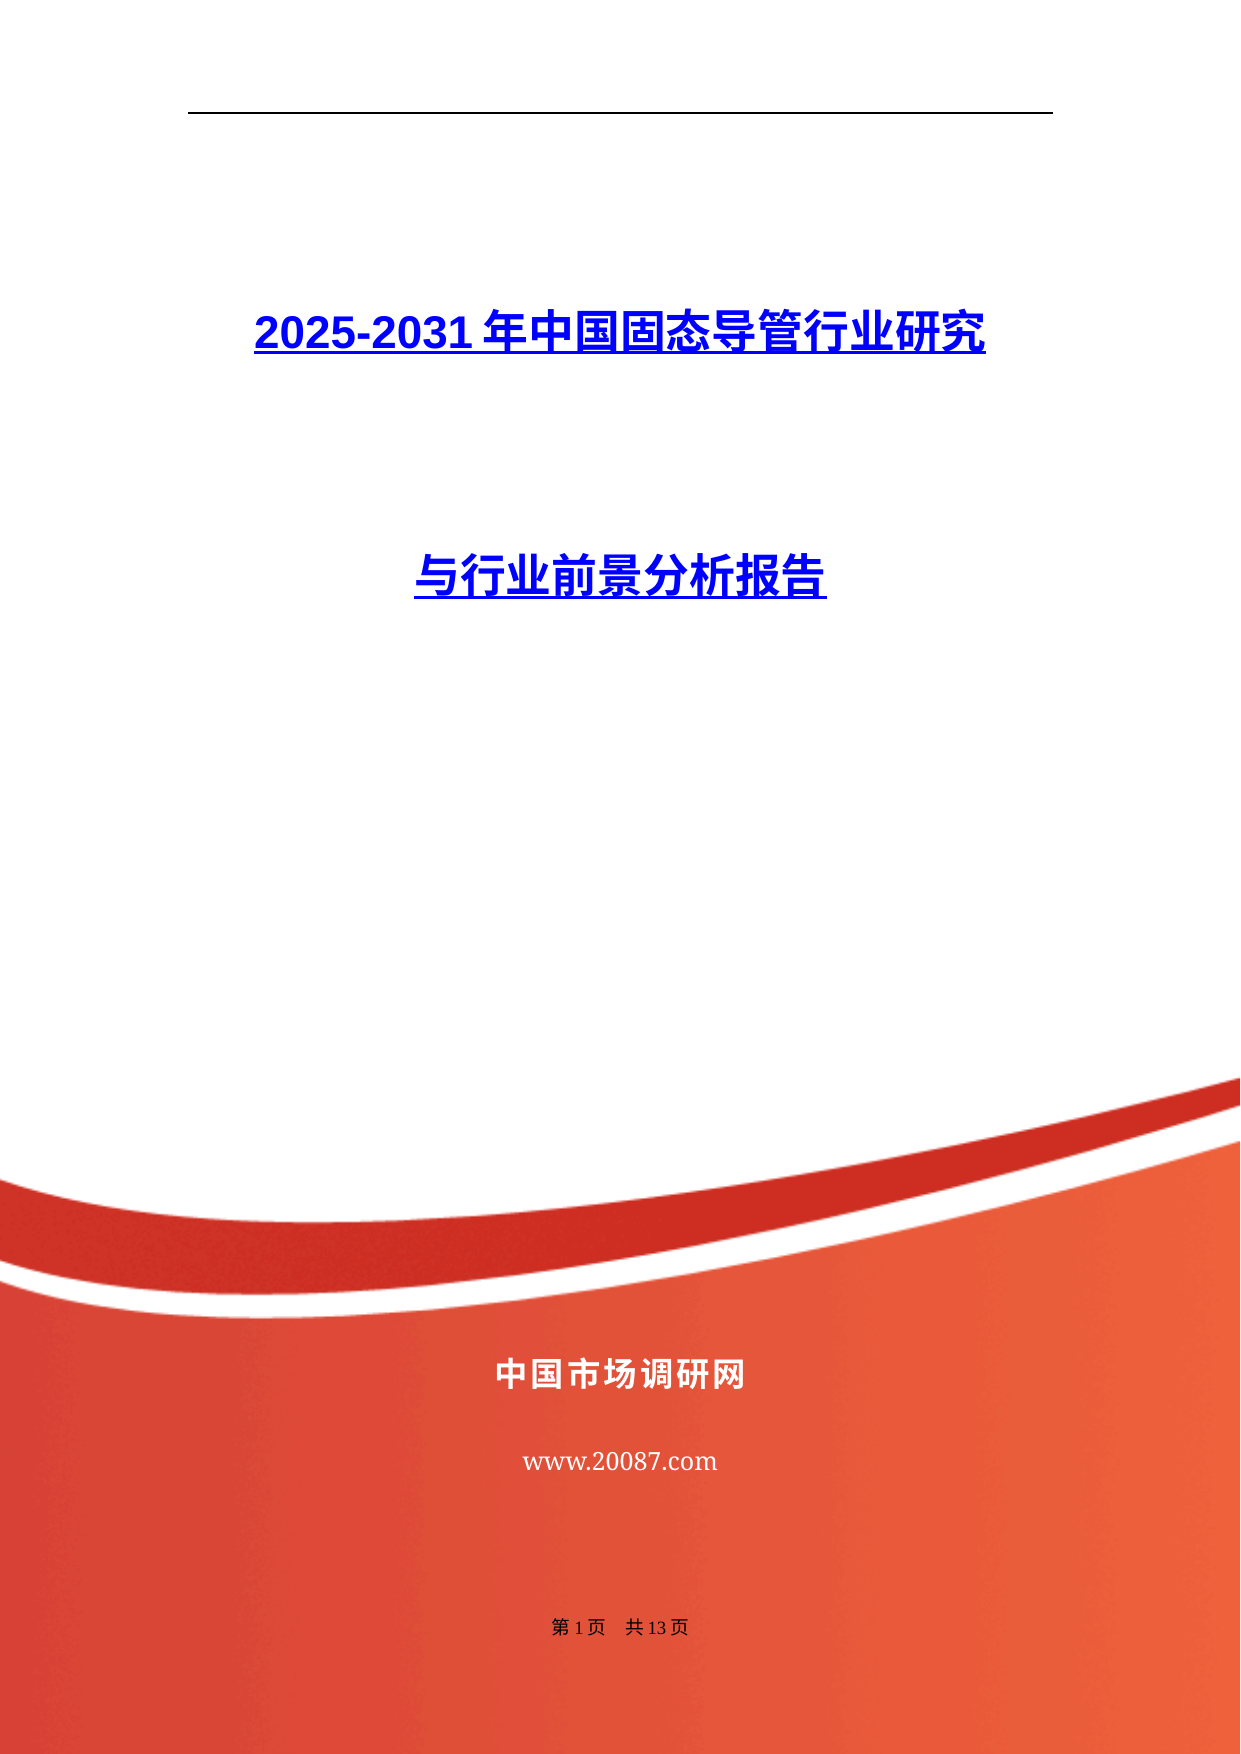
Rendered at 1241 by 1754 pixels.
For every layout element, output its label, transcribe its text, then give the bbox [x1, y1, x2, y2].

table_header 2025-2031年中国固态导管行业研究与行业前景分析报告 [188, 207, 1053, 773]
text www.20087.com [187, 1428, 1053, 1493]
picture [0, 1006, 1241, 1754]
subtitle 中国市场调研网 [187, 1339, 1053, 1404]
